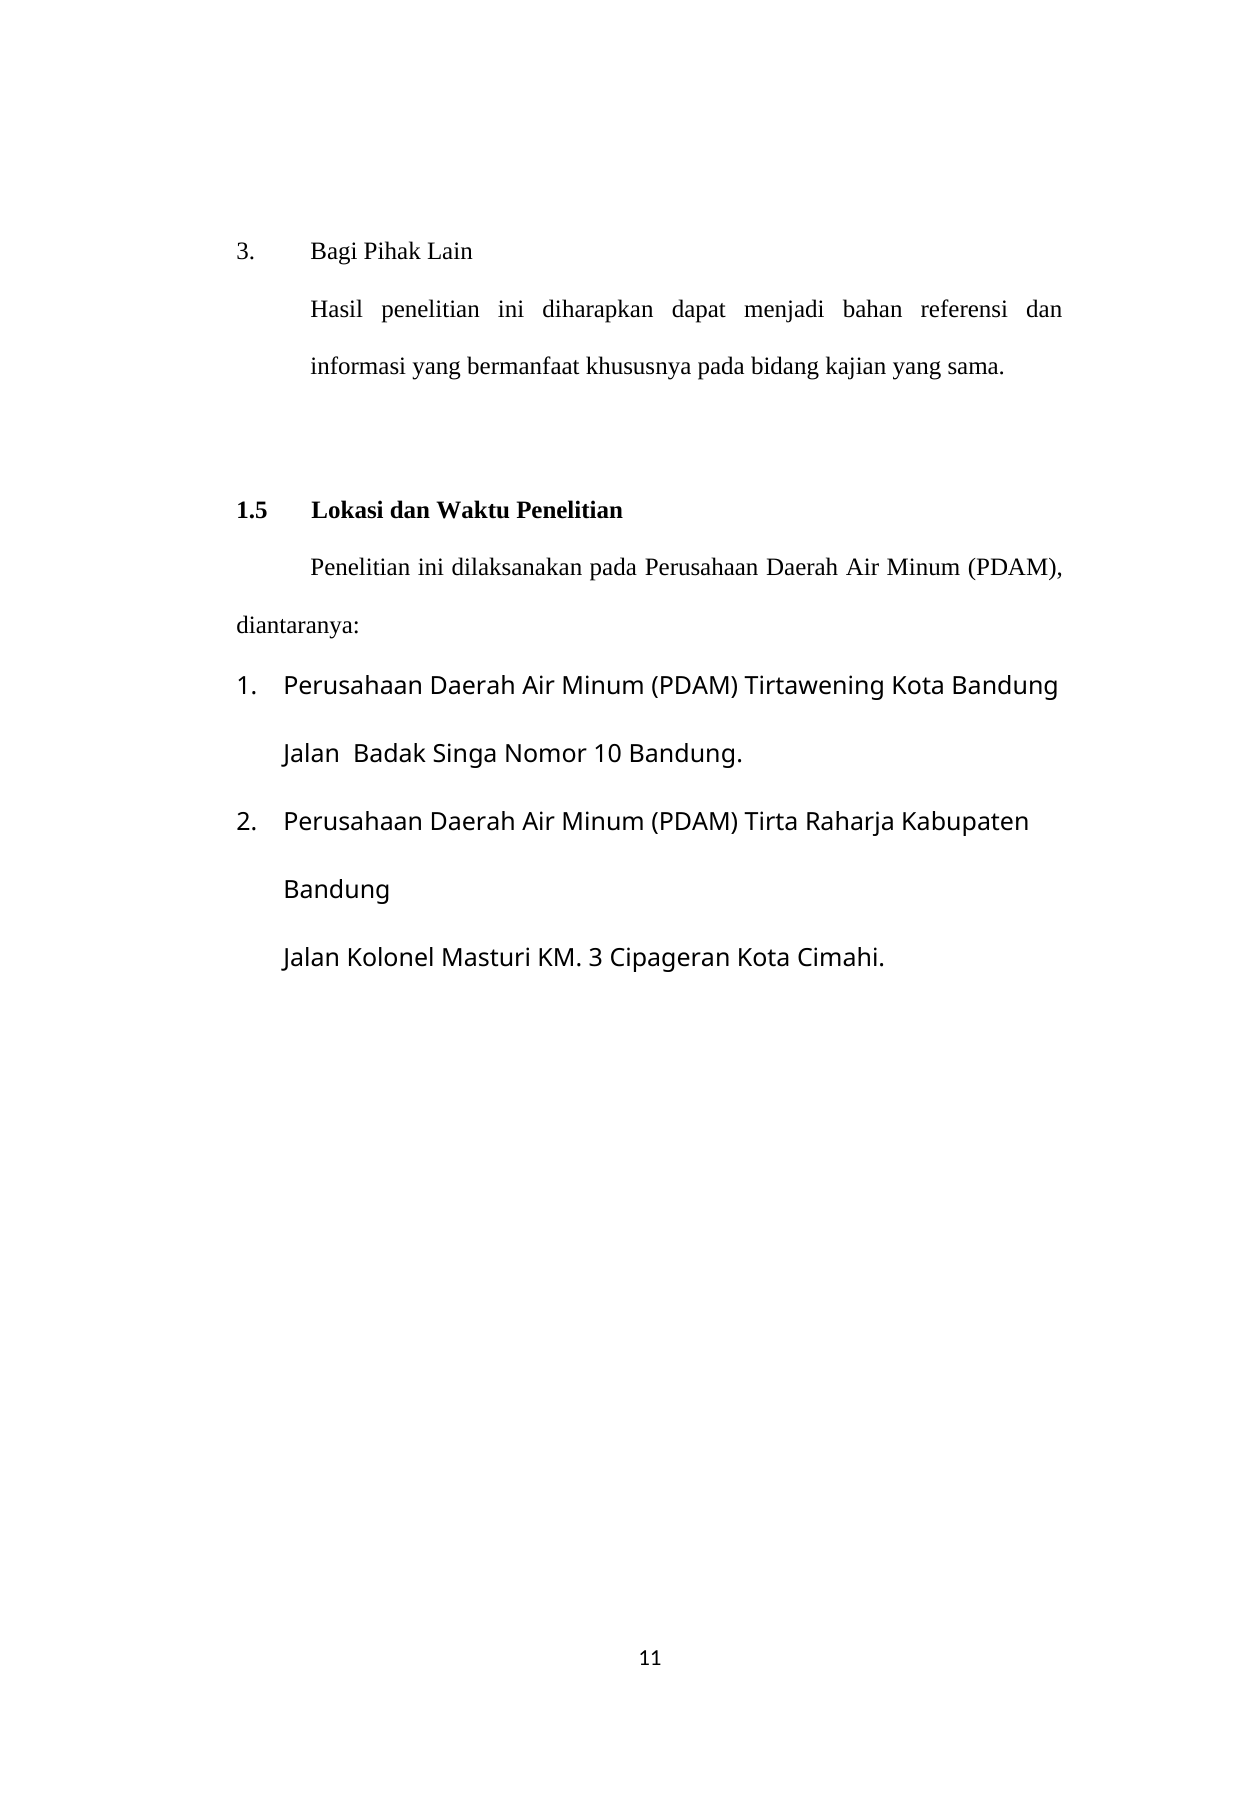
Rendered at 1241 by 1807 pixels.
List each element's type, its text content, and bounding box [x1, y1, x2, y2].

text Hasil penelitian ini diharapkan dapat menjadi bahan referensi dan informasi yang bermanfaat khususnya pada bidang kajian yang sama. [310, 294, 1063, 380]
list Jalan Kolonel Masturi KM. 3 Cipageran Kota Cimahi. [283, 940, 1063, 974]
list Perusahaan Daerah Air Minum (PDAM) Tirta Raharja Kabupaten Bandung [236, 804, 1063, 906]
text 1.5 Lokasi dan Waktu Penelitian [236, 495, 1063, 524]
list Jalan Badak Singa Nomor 10 Bandung. [283, 736, 1063, 770]
list Penelitian ini dilaksanakan pada Perusahaan Daerah Air Minum (PDAM), diantaranya: [236, 552, 1063, 639]
list Bagi Pihak Lain [236, 236, 1063, 265]
list Perusahaan Daerah Air Minum (PDAM) Tirtawening Kota Bandung [236, 667, 1063, 702]
